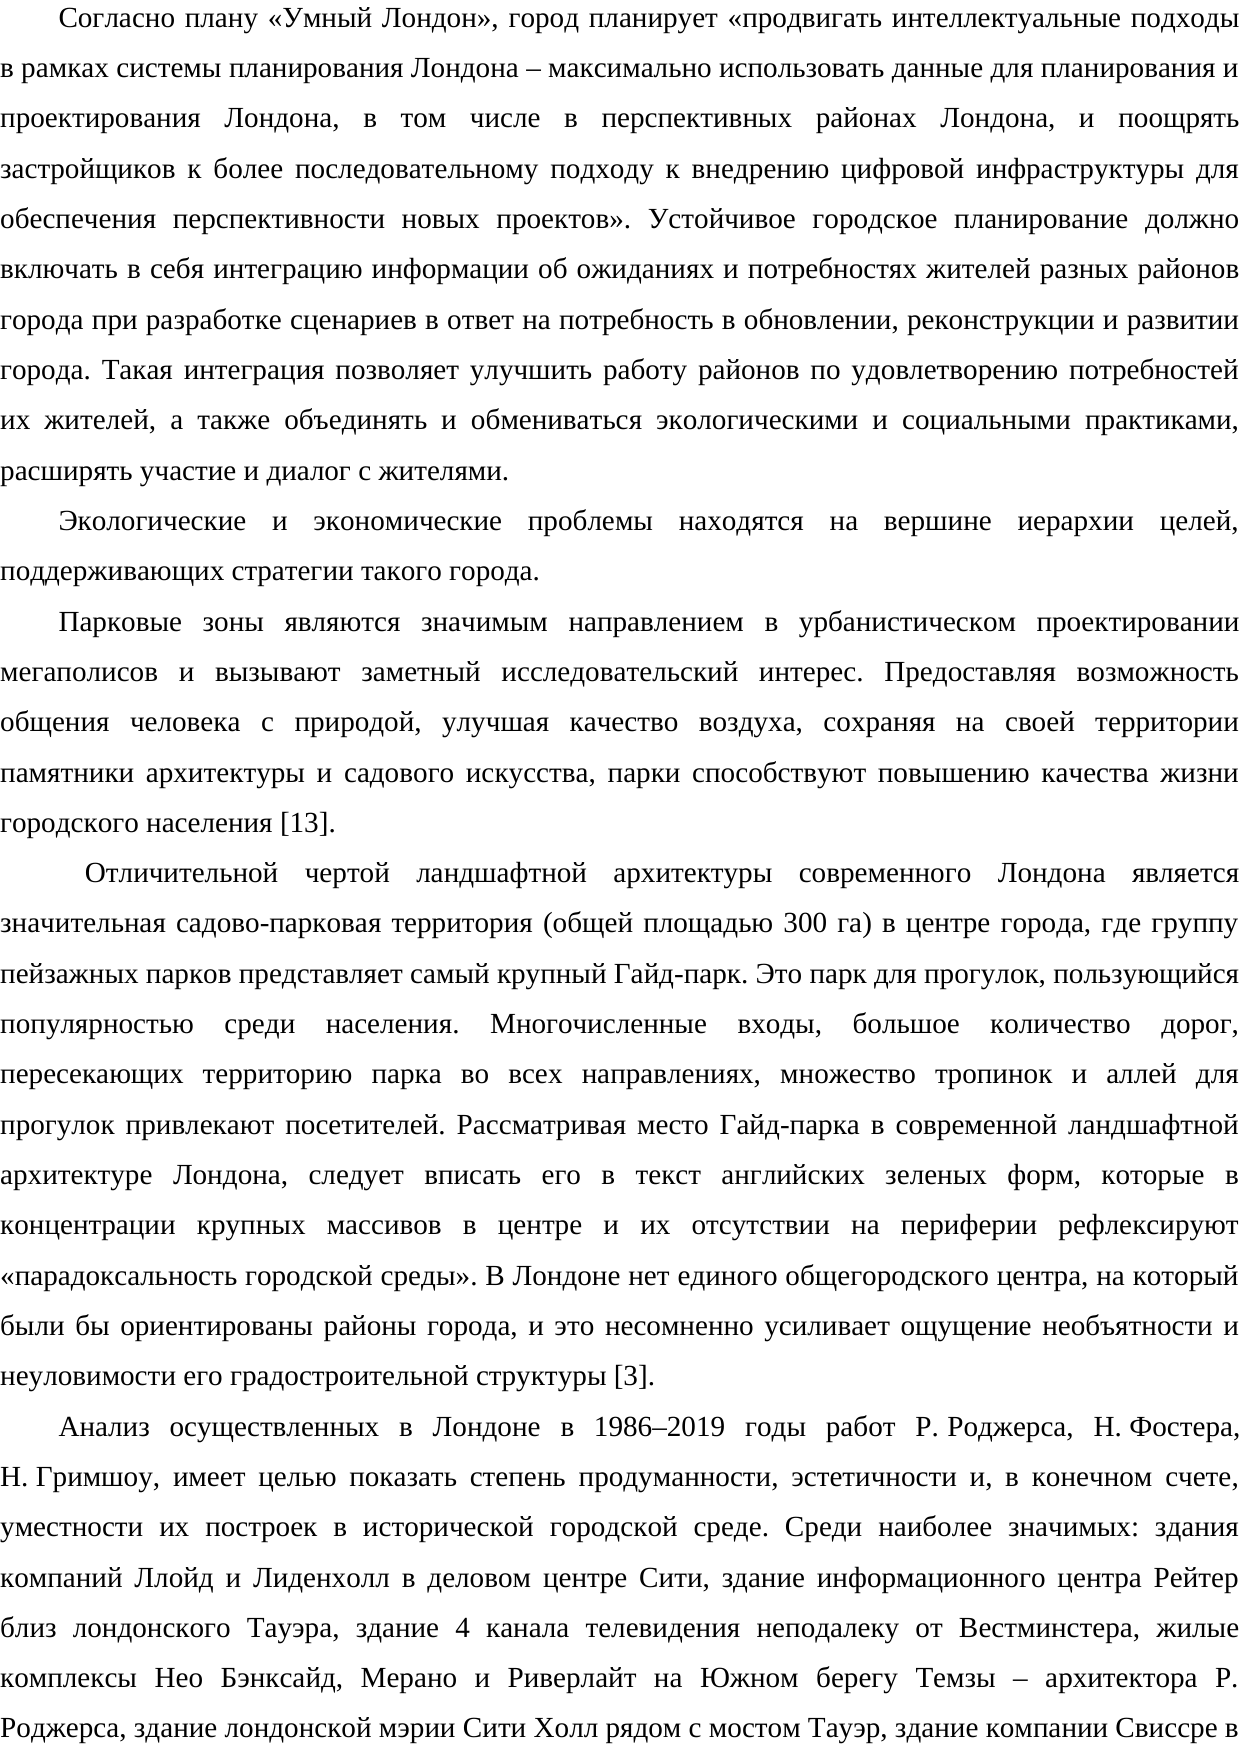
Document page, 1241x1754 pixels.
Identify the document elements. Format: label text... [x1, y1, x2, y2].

text Парковые зоны являются значимым направлением в урбанистическом проектировании мегаполисов и вызывают заметный исследовательский интерес. Предоставляя возможность общения человека с природой, улучшая качество воздуха, сохраняя на своей территории памятники архитектуры и садового искусства, парки способствуют повышению качества жизни городского населения [13]. [0, 604, 1240, 838]
text Согласно плану «Умный Лондон», город планирует «продвигать интеллектуальные подходы в рамках системы планирования Лондона – максимально использовать данные для планирования и проектирования Лондона, в том числе в перспективных районах Лондона, и поощрять застройщиков к более последовательному подходу к внедрению цифровой инфраструктуры для обеспечения перспективности новых проектов». Устойчивое городское планирование должно включать в себя интеграцию информации об ожиданиях и потребностях жителей разных районов города при разработке сценариев в ответ на потребность в обновлении, реконструкции и развитии города. Такая интеграция позволяет улучшить работу районов по удовлетворению потребностей их жителей, а также объединять и обмениваться экологическими и социальными практиками, расширять участие и диалог с жителями. [0, 0, 1240, 486]
text Экологические и экономические проблемы находятся на вершине иерархии целей, поддерживающих стратегии такого города. [0, 503, 1240, 587]
text Отличительной чертой ландшафтной архитектуры современного Лондона является значительная садово-парковая территория (общей площадью 300 га) в центре города, где группу пейзажных парков представляет самый крупный Гайд-парк. Это парк для прогулок, пользующийся популярностью среди населения. Многочисленные входы, большое количество дорог, пересекающих территорию парка во всех направлениях, множество тропинок и аллей для прогулок привлекают посетителей. Рассматривая место Гайд-парка в современной ландшафтной архитектуре Лондона, следует вписать его в текст английских зеленых форм, которые в концентрации крупных массивов в центре и их отсутствии на периферии рефлексируют «парадоксальность городской среды». В Лондоне нет единого общегородского центра, на который были бы ориентированы районы города, и это несомненно усиливает ощущение необъятности и неуловимости его градостроительной структуры [3]. [0, 855, 1240, 1392]
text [0, 1409, 1240, 1744]
